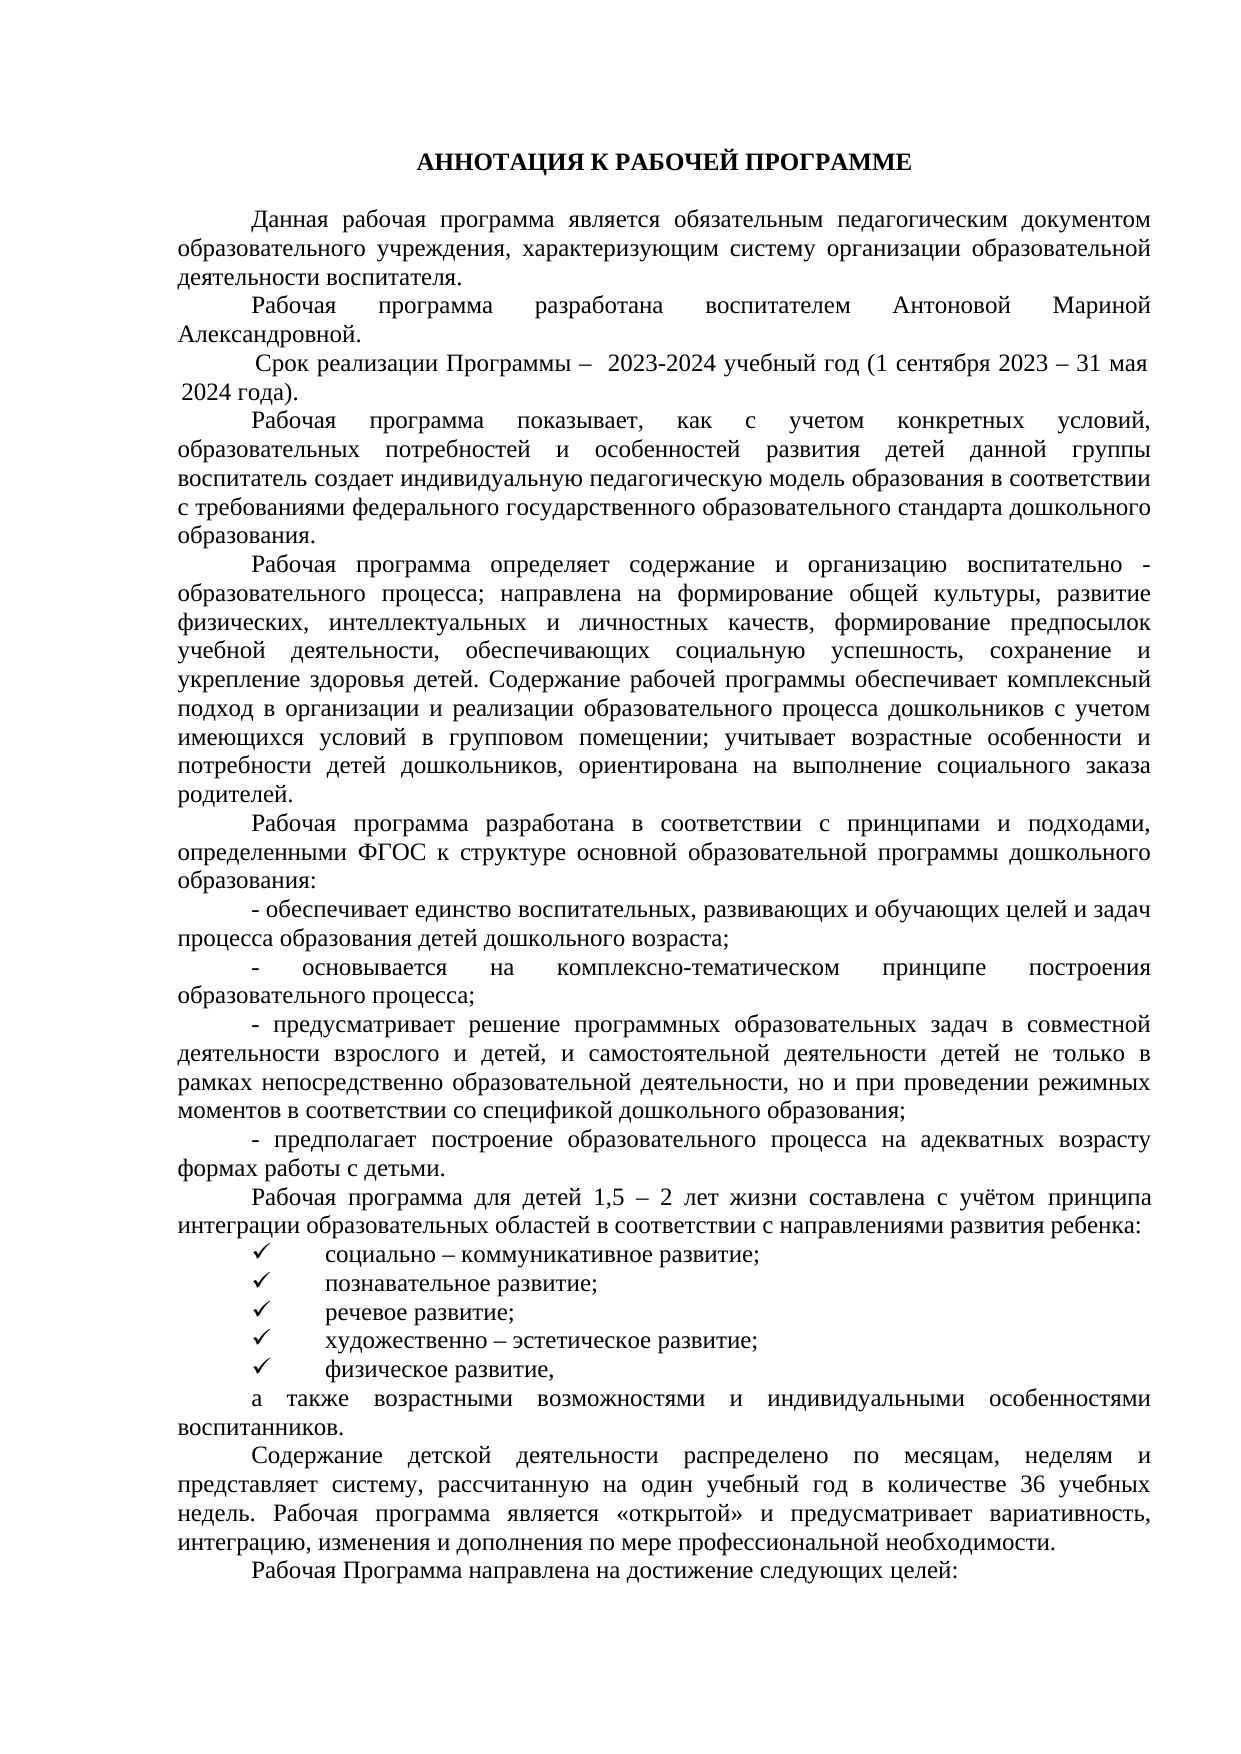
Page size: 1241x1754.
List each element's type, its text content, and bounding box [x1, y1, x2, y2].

text - основывается на комплексно-тематическом принципе построения образовательного процесса; [177, 952, 1152, 1009]
text а также возрастными возможностями и индивидуальными особенностями воспитанников. [177, 1383, 1152, 1441]
text Содержание детской деятельности распределено по месяцам, неделям и представляет систему, рассчитанную на один учебный год в количестве 36 учебных недель. Рабочая программа является «открытой» и предусматривает вариативность, интеграцию, изменения и дополнения по мере профессиональной необходимости. [177, 1441, 1152, 1556]
list социально – коммуникативное развитие; [177, 1239, 1152, 1268]
text АННОТАЦИЯ К РАБОЧЕЙ ПРОГРАММЕ [177, 147, 1152, 176]
list физическое развитие, [177, 1354, 1152, 1383]
text Данная рабочая программа является обязательным педагогическим документом образовательного учреждения, характеризующим систему организации образовательной деятельности воспитателя. [177, 204, 1152, 291]
text Рабочая программа определяет содержание и организацию воспитательно - образовательного процесса; направлена на формирование общей культуры, развитие физических, интеллектуальных и личностных качеств, формирование предпосылок учебной деятельности, обеспечивающих социальную успешность, сохранение и укрепление здоровья детей. Содержание рабочей программы обеспечивает комплексный подход в организации и реализации образовательного процесса дошкольников с учетом имеющихся условий в групповом помещении; учитывает возрастные особенности и потребности детей дошкольников, ориентирована на выполнение социального заказа родителей. [177, 549, 1152, 808]
text - предусматривает решение программных образовательных задач в совместной деятельности взрослого и детей, и самостоятельной деятельности детей не только в рамках непосредственно образовательной деятельности, но и при проведении режимных моментов в соответствии со спецификой дошкольного образования; [177, 1009, 1152, 1124]
list речевое развитие; [177, 1297, 1152, 1326]
text Рабочая программа для детей 1,5 – 2 лет жизни составлена с учётом принципа интеграции образовательных областей в соответствии с направлениями развития ребенка: [177, 1182, 1152, 1239]
text - предполагает построение образовательного процесса на адекватных возрасту формах работы с детьми. [177, 1124, 1152, 1182]
list художественно – эстетическое развитие; [177, 1326, 1152, 1354]
text Рабочая программа показывает, как с учетом конкретных условий, образовательных потребностей и особенностей развития детей данной группы воспитатель создает индивидуальную педагогическую модель образования в соответствии с требованиями федерального государственного образовательного стандарта дошкольного образования. [177, 406, 1152, 549]
text Рабочая Программа направлена на достижение следующих целей: [177, 1556, 1152, 1584]
text Срок реализации Программы – 2023-2024 учебный год (1 сентября 2023 – 31 мая 2024 года). [181, 348, 1148, 406]
text - обеспечивает единство воспитательных, развивающих и обучающих целей и задач процесса образования детей дошкольного возраста; [177, 894, 1152, 952]
text Рабочая программа разработана воспитателем Антоновой Мариной Александровной. [177, 291, 1152, 348]
list познавательное развитие; [177, 1268, 1152, 1297]
text Рабочая программа разработана в соответствии с принципами и подходами, определенными ФГОС к структуре основной образовательной программы дошкольного образования: [177, 808, 1152, 894]
